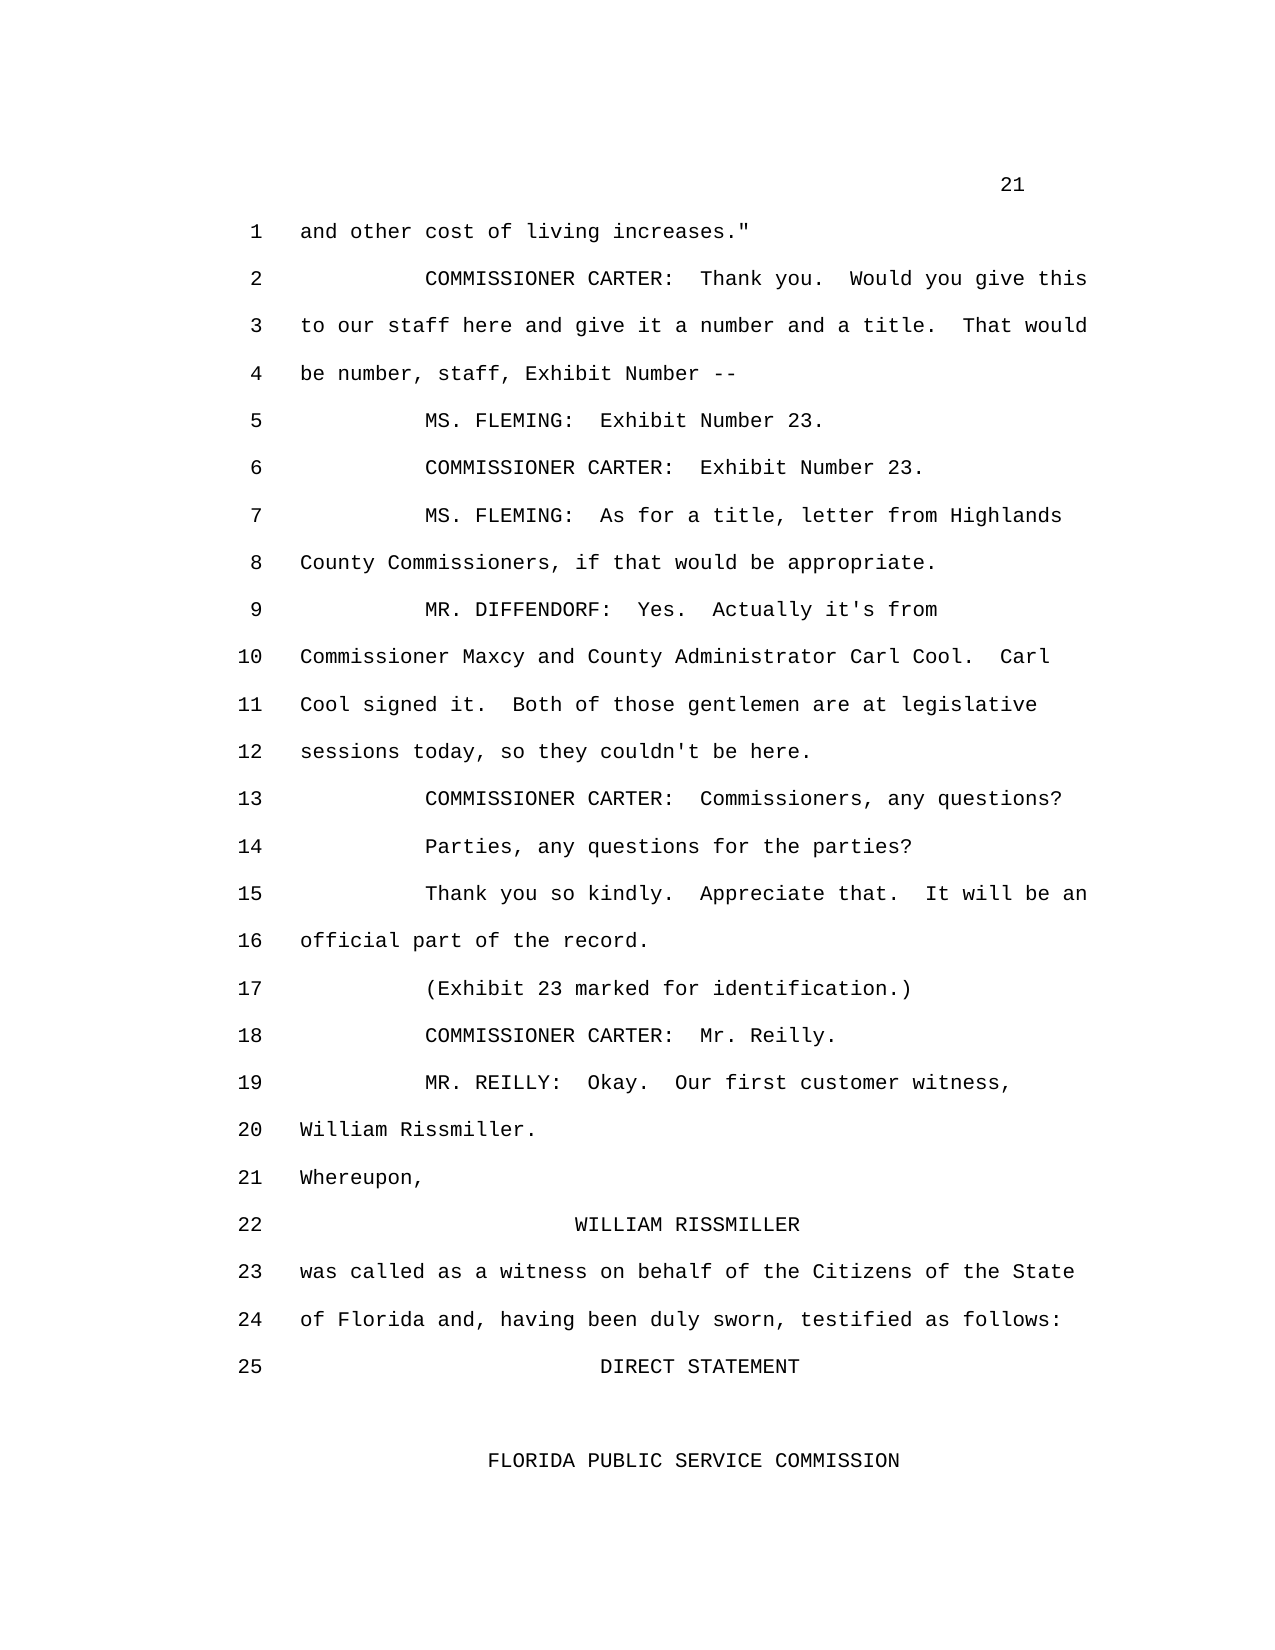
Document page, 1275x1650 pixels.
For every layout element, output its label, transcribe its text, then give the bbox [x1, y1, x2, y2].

text 13 COMMISSIONER CARTER: Commissioners, any questions? [137, 788, 1138, 812]
text 25 DIRECT STATEMENT [137, 1356, 1138, 1379]
text 9 MR. DIFFENDORF: Yes. Actually it's from [137, 599, 1138, 623]
text 1 and other cost of living increases." [137, 221, 1138, 244]
text 6 COMMISSIONER CARTER: Exhibit Number 23. [137, 457, 1138, 481]
text 21 Whereupon, [137, 1167, 1138, 1190]
text 22 WILLIAM RISSMILLER [137, 1214, 1138, 1238]
text 4 be number, staff, Exhibit Number -- [137, 363, 1138, 386]
text 23 was called as a witness on behalf of the Citizens of the State [137, 1261, 1138, 1285]
text 15 Thank you so kindly. Appreciate that. It will be an [137, 883, 1138, 907]
text 16 official part of the record. [137, 930, 1138, 954]
text 17 (Exhibit 23 marked for identification.) [137, 978, 1138, 1001]
text FLORIDA PUBLIC SERVICE COMMISSION [137, 1451, 1138, 1474]
text 10 Commissioner Maxcy and County Administrator Carl Cool. Carl [137, 647, 1138, 670]
text 2 COMMISSIONER CARTER: Thank you. Would you give this [137, 268, 1138, 292]
text 18 COMMISSIONER CARTER: Mr. Reilly. [137, 1025, 1138, 1048]
text 8 County Commissioners, if that would be appropriate. [137, 552, 1138, 576]
text 5 MS. FLEMING: Exhibit Number 23. [137, 410, 1138, 434]
text 19 MR. REILLY: Okay. Our first customer witness, [137, 1072, 1138, 1096]
text 24 of Florida and, having been duly sworn, testified as follows: [137, 1309, 1138, 1332]
text 7 MS. FLEMING: As for a title, letter from Highlands [137, 505, 1138, 528]
text 3 to our staff here and give it a number and a title. That would [137, 316, 1138, 339]
text 14 Parties, any questions for the parties? [137, 836, 1138, 859]
text 12 sessions today, so they couldn't be here. [137, 741, 1138, 765]
text 11 Cool signed it. Both of those gentlemen are at legislative [137, 694, 1138, 717]
text 20 William Rissmiller. [137, 1119, 1138, 1143]
text 21 [137, 174, 1138, 197]
